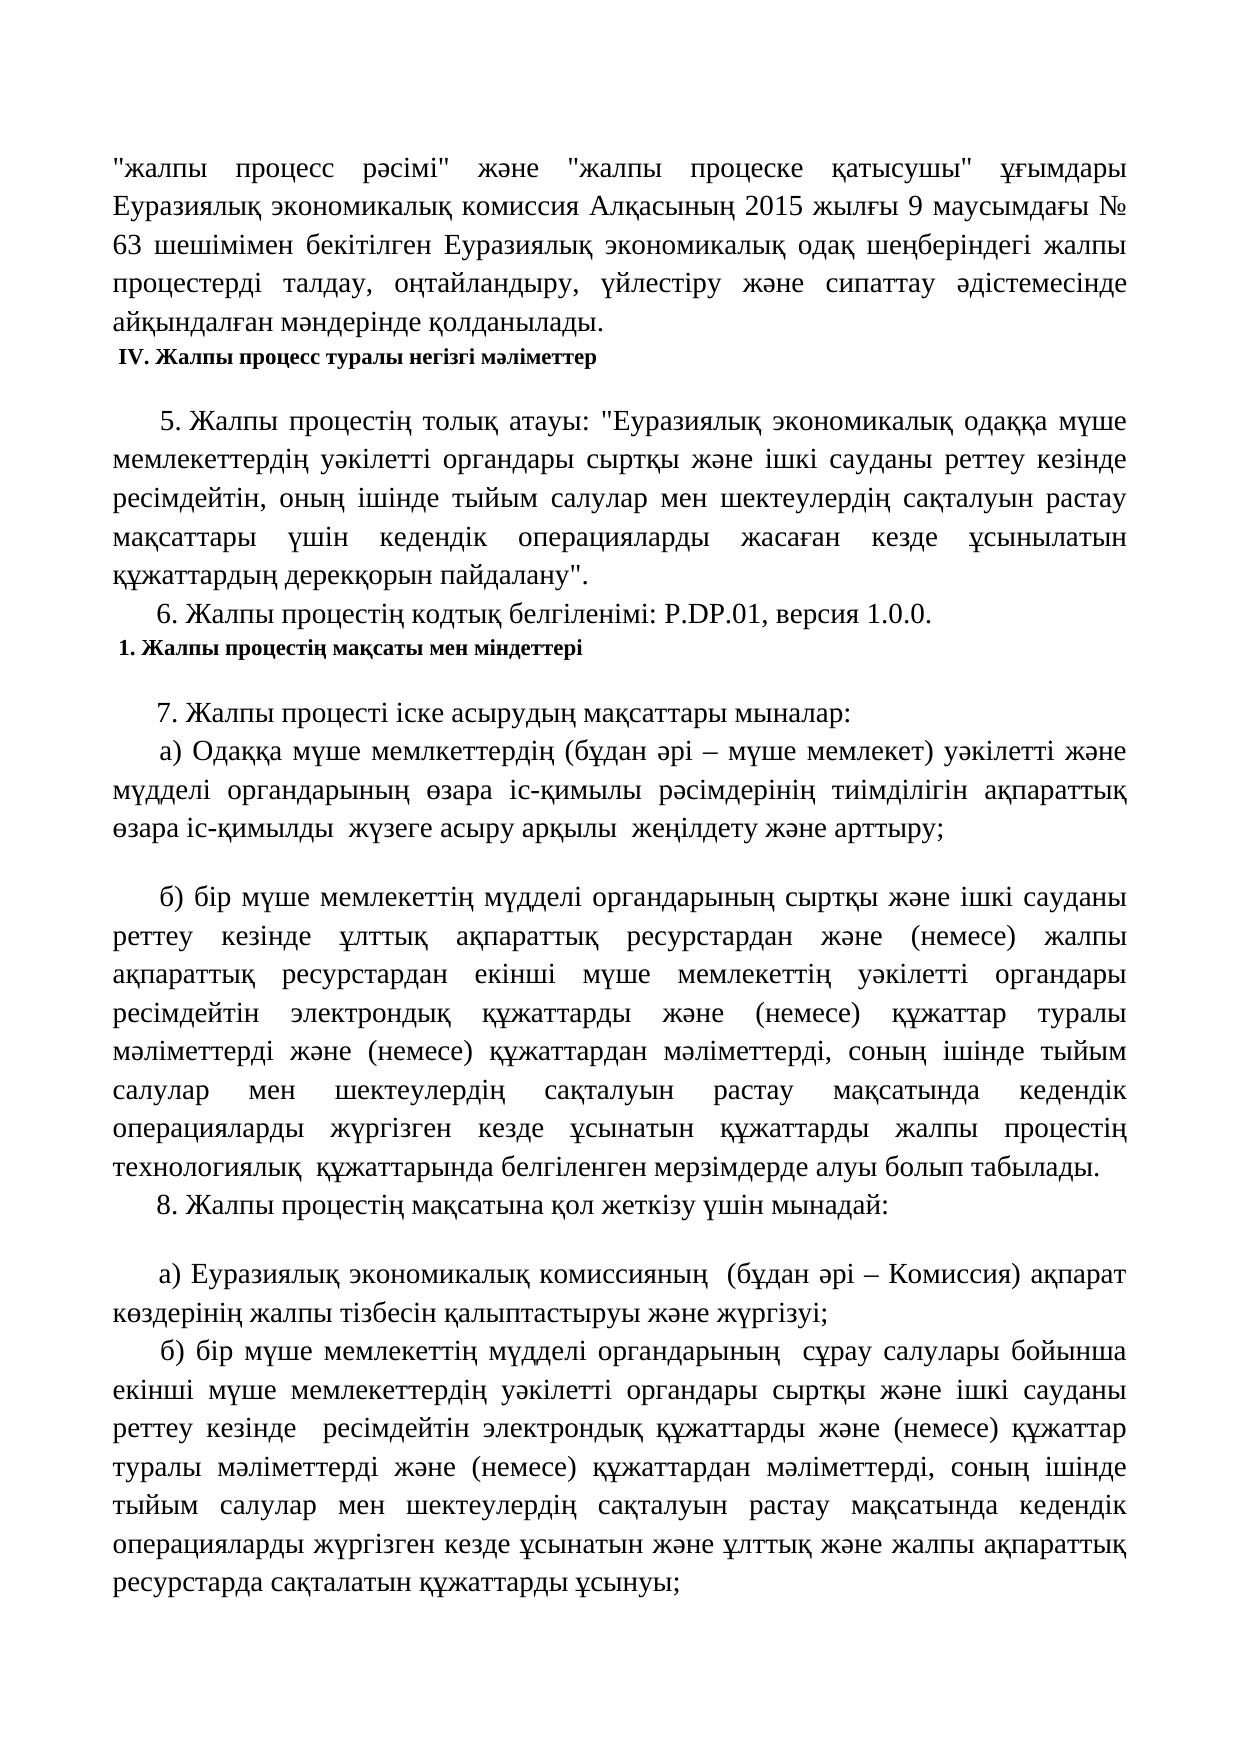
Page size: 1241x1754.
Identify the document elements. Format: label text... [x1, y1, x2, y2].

text 7. Жалпы процесті іске асырудың мақсаттары мыналар: [112, 695, 1128, 728]
text 5. Жалпы процестің толық атауы: "Еуразиялық экономикалық одаққа мүше мемлекеттердің уәкілетті органдары сыртқы және ішкі сауданы реттеу кезінде ресімдейтін, оның ішінде тыйым салулар мен шектеулердің сақталуын растау мақсаттары үшін кедендік операцияларды жасаған кезде ұсынылатын құжаттардың дерекқорын пайдалану". [112, 403, 1128, 591]
text а) Еуразиялық экономикалық комиссияның (бұдан әрі – Комиссия) ақпарат көздерінің жалпы тізбесін қалыптастыруы және жүргізуі; [112, 1256, 1128, 1328]
text 8. Жалпы процестің мақсатына қол жеткізу үшін мынадай: [112, 1187, 1128, 1221]
text 6. Жалпы процестің кодтық белгіленімі: P.DP.01, версия 1.0.0. [112, 596, 1128, 629]
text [112, 150, 1128, 338]
text б) бір мүше мемлекеттің мүдделі органдарының сұрау салулары бойынша екінші мүше мемлекеттердің уәкілетті органдары сыртқы және ішкі сауданы реттеу кезінде ресімдейтін электрондық құжаттарды және (немесе) құжаттар туралы мәліметтерді және (немесе) құжаттардан мәліметтерді, соның ішінде тыйым салулар мен шектеулердің сақталуын растау мақсатында кедендік операцияларды жүргізген кезде ұсынатын және ұлттық және жалпы ақпараттық ресурстарда сақталатын құжаттарды ұсынуы; [112, 1333, 1128, 1598]
text 1. Жалпы процестің мақсаты мен міндеттері [112, 634, 1128, 661]
text IV. Жалпы процесс туралы негізгі мәліметтер [112, 343, 1128, 369]
text а) Одаққа мүше мемлкеттердің (бұдан әрі – мүше мемлекет) уәкілетті және мүдделі органдарының өзара іс-қимылы рәсімдерінің тиімділігін ақпараттық өзара іс-қимылды жүзеге асыру арқылы жеңілдету және арттыру; [112, 733, 1128, 844]
text б) бір мүше мемлекеттің мүдделі органдарының сыртқы және ішкі сауданы реттеу кезінде ұлттық ақпараттық ресурстардан және (немесе) жалпы ақпараттық ресурстардан екінші мүше мемлекеттің уәкілетті органдары ресімдейтін электрондық құжаттарды және (немесе) құжаттар туралы мәліметтерді және (немесе) құжаттардан мәліметтерді, соның ішінде тыйым салулар мен шектеулердің сақталуын растау мақсатында кедендік операцияларды жүргізген кезде ұсынатын құжаттарды жалпы процестің технологиялық құжаттарында белгіленген мерзімдерде алуы болып табылады. [112, 879, 1128, 1182]
